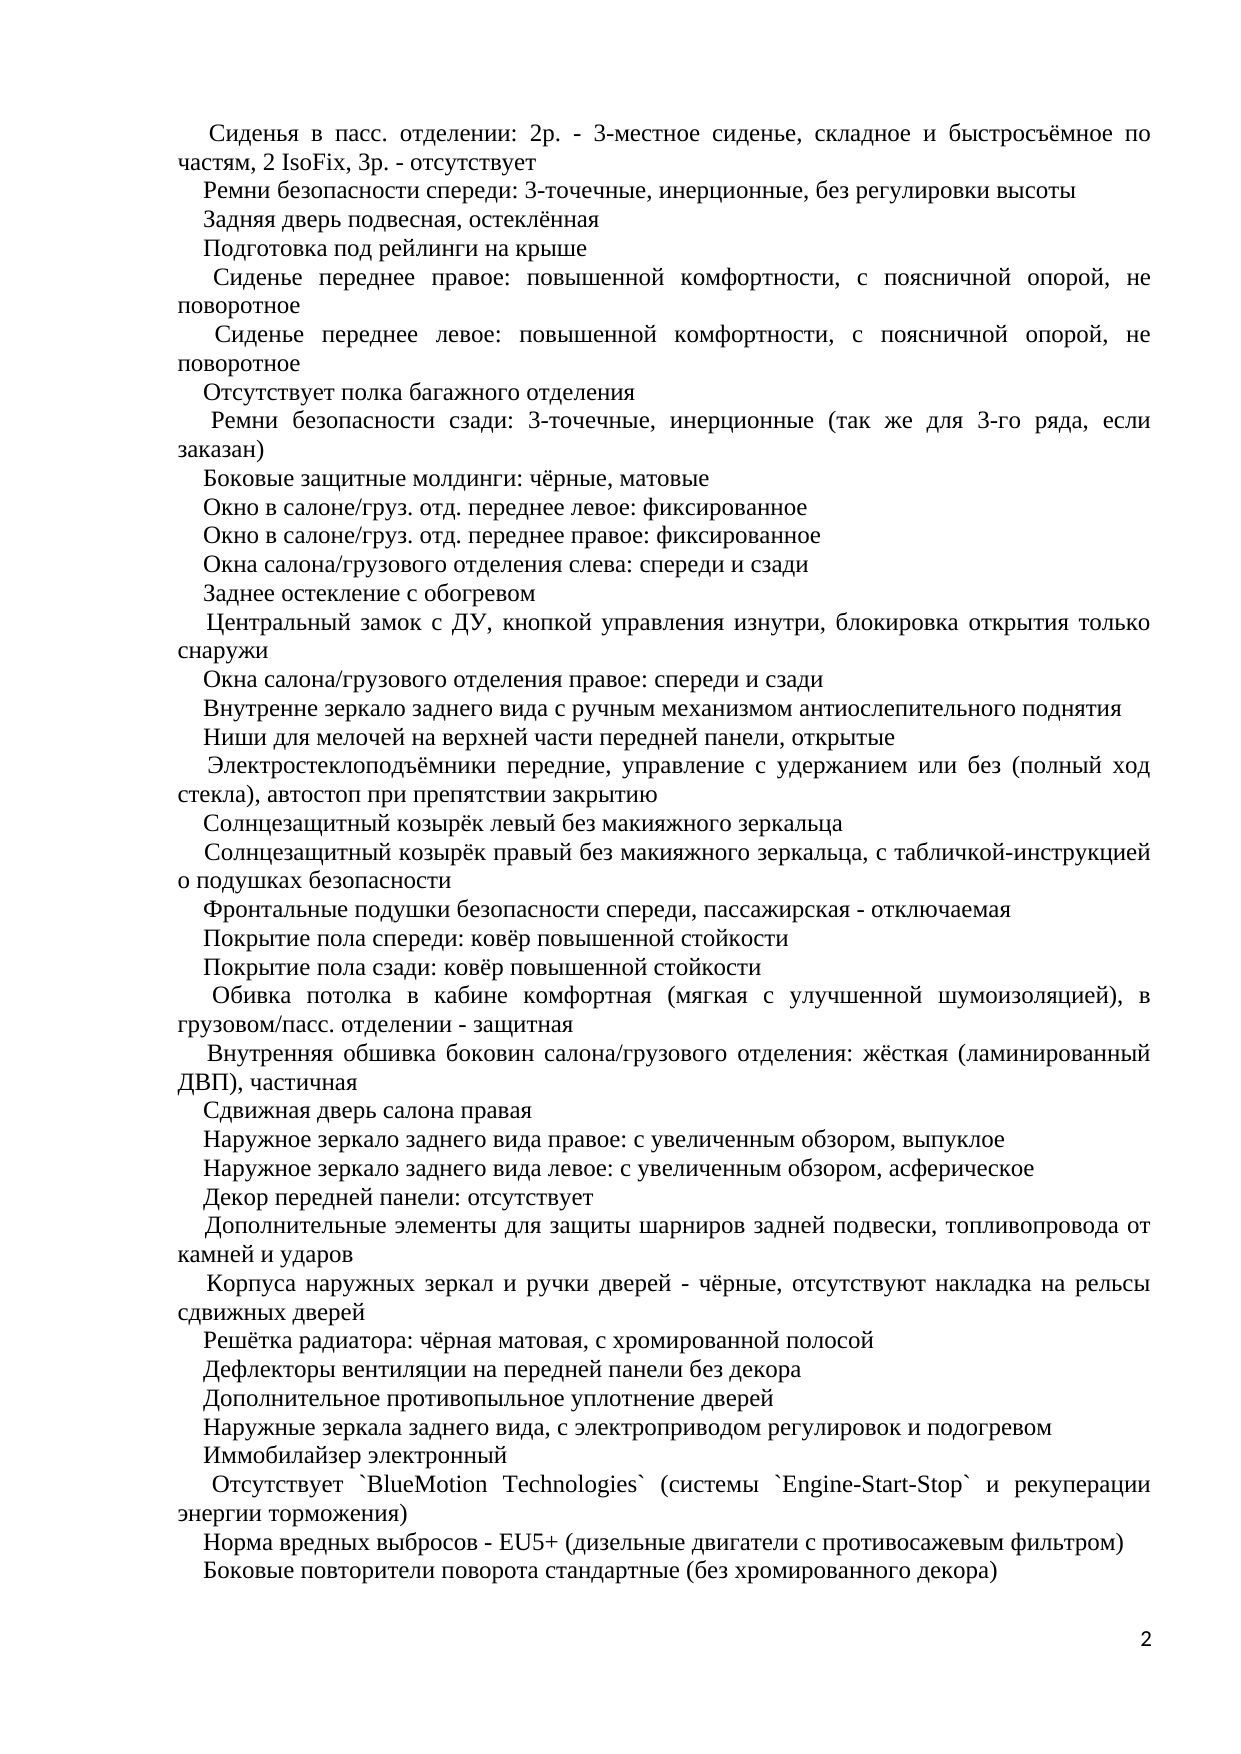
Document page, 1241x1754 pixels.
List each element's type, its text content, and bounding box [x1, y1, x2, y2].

text  Норма вредных выбросов - EU5+ (дизельные двигатели с противосажевым фильтром) [177, 1527, 1152, 1556]
text  Боковые повторители поворота стандартные (без хромированного декора) [177, 1556, 1152, 1584]
text  Окна салона/грузового отделения правое: спереди и сзади [177, 664, 1152, 693]
text  Обивка потолка в кабине комфортная (мягкая с улучшенной шумоизоляцией), в грузовом/пасс. отделении - защитная [177, 981, 1152, 1038]
text  Наружное зеркало заднего вида правое: с увеличенным обзором, выпуклое [177, 1124, 1152, 1153]
text  Сдвижная дверь салона правая [177, 1096, 1152, 1124]
text  Окна салона/грузового отделения слева: спереди и сзади [177, 549, 1152, 578]
text  Окно в салоне/груз. отд. переднее правое: фиксированное [177, 521, 1152, 549]
text  Солнцезащитный козырёк правый без макияжного зеркальца, с табличкой-инструкцией о подушках безопасности [177, 837, 1152, 894]
text  Заднее остекление с обогревом [177, 578, 1152, 607]
text  Дефлекторы вентиляции на передней панели без декора [177, 1354, 1152, 1383]
text  Электростеклоподъёмники передние, управление с удержанием или без (полный ход стекла), автостоп при препятствии закрытию [177, 751, 1152, 808]
text  Дополнительное противопыльное уплотнение дверей [177, 1383, 1152, 1412]
text  Задняя дверь подвесная, остеклённая [177, 204, 1152, 233]
text  Боковые защитные молдинги: чёрные, матовые [177, 463, 1152, 492]
text  Отсутствует полка багажного отделения [177, 377, 1152, 406]
text  Сиденье переднее левое: повышенной комфортности, с поясничной опорой, не поворотное [177, 319, 1152, 377]
text  Окно в салоне/груз. отд. переднее левое: фиксированное [177, 492, 1152, 521]
text  Ниши для мелочей на верхней части передней панели, открытые [177, 722, 1152, 751]
text  Покрытие пола спереди: ковёр повышенной стойкости [177, 923, 1152, 952]
text  Корпуса наружных зеркал и ручки дверей - чёрные, отсутствуют накладка на рельсы сдвижных дверей [177, 1268, 1152, 1326]
text  Сиденья в пасс. отделении: 2р. - 3-местное сиденье, складное и быстросъёмное по частям, 2 IsoFix, 3р. - отсутствует [177, 118, 1152, 176]
text  Внутренне зеркало заднего вида с ручным механизмом антиослепительного поднятия [177, 693, 1152, 722]
text  Ремни безопасности спереди: 3-точечные, инерционные, без регулировки высоты [177, 176, 1152, 204]
text  Покрытие пола сзади: ковёр повышенной стойкости [177, 952, 1152, 981]
text  Фронтальные подушки безопасности спереди, пассажирская - отключаемая [177, 894, 1152, 923]
text  Солнцезащитный козырёк левый без макияжного зеркальца [177, 808, 1152, 837]
text  Наружное зеркало заднего вида левое: с увеличенным обзором, асферическое [177, 1153, 1152, 1182]
text  Ремни безопасности сзади: 3-точечные, инерционные (так же для 3-го ряда, если заказан) [177, 406, 1152, 463]
text  Иммобилайзер электронный [177, 1441, 1152, 1469]
text  Декор передней панели: отсутствует [177, 1182, 1152, 1211]
text  Наружные зеркала заднего вида, с электроприводом регулировок и подогревом [177, 1412, 1152, 1441]
text  Решётка радиатора: чёрная матовая, с хромированной полосой [177, 1326, 1152, 1354]
text  Подготовка под рейлинги на крыше [177, 233, 1152, 262]
text  Центральный замок с ДУ, кнопкой управления изнутри, блокировка открытия только снаружи [177, 607, 1152, 664]
text  Внутренняя обшивка боковин салона/грузового отделения: жёсткая (ламинированный ДВП), частичная [177, 1038, 1152, 1096]
text  Дополнительные элементы для защиты шарниров задней подвески, топливопровода от камней и ударов [177, 1211, 1152, 1268]
text  Сиденье переднее правое: повышенной комфортности, с поясничной опорой, не поворотное [177, 262, 1152, 319]
text  Отсутствует `BlueMotion Technologies` (системы `Engine-Start-Stop` и рекуперации энергии торможения) [177, 1469, 1152, 1527]
